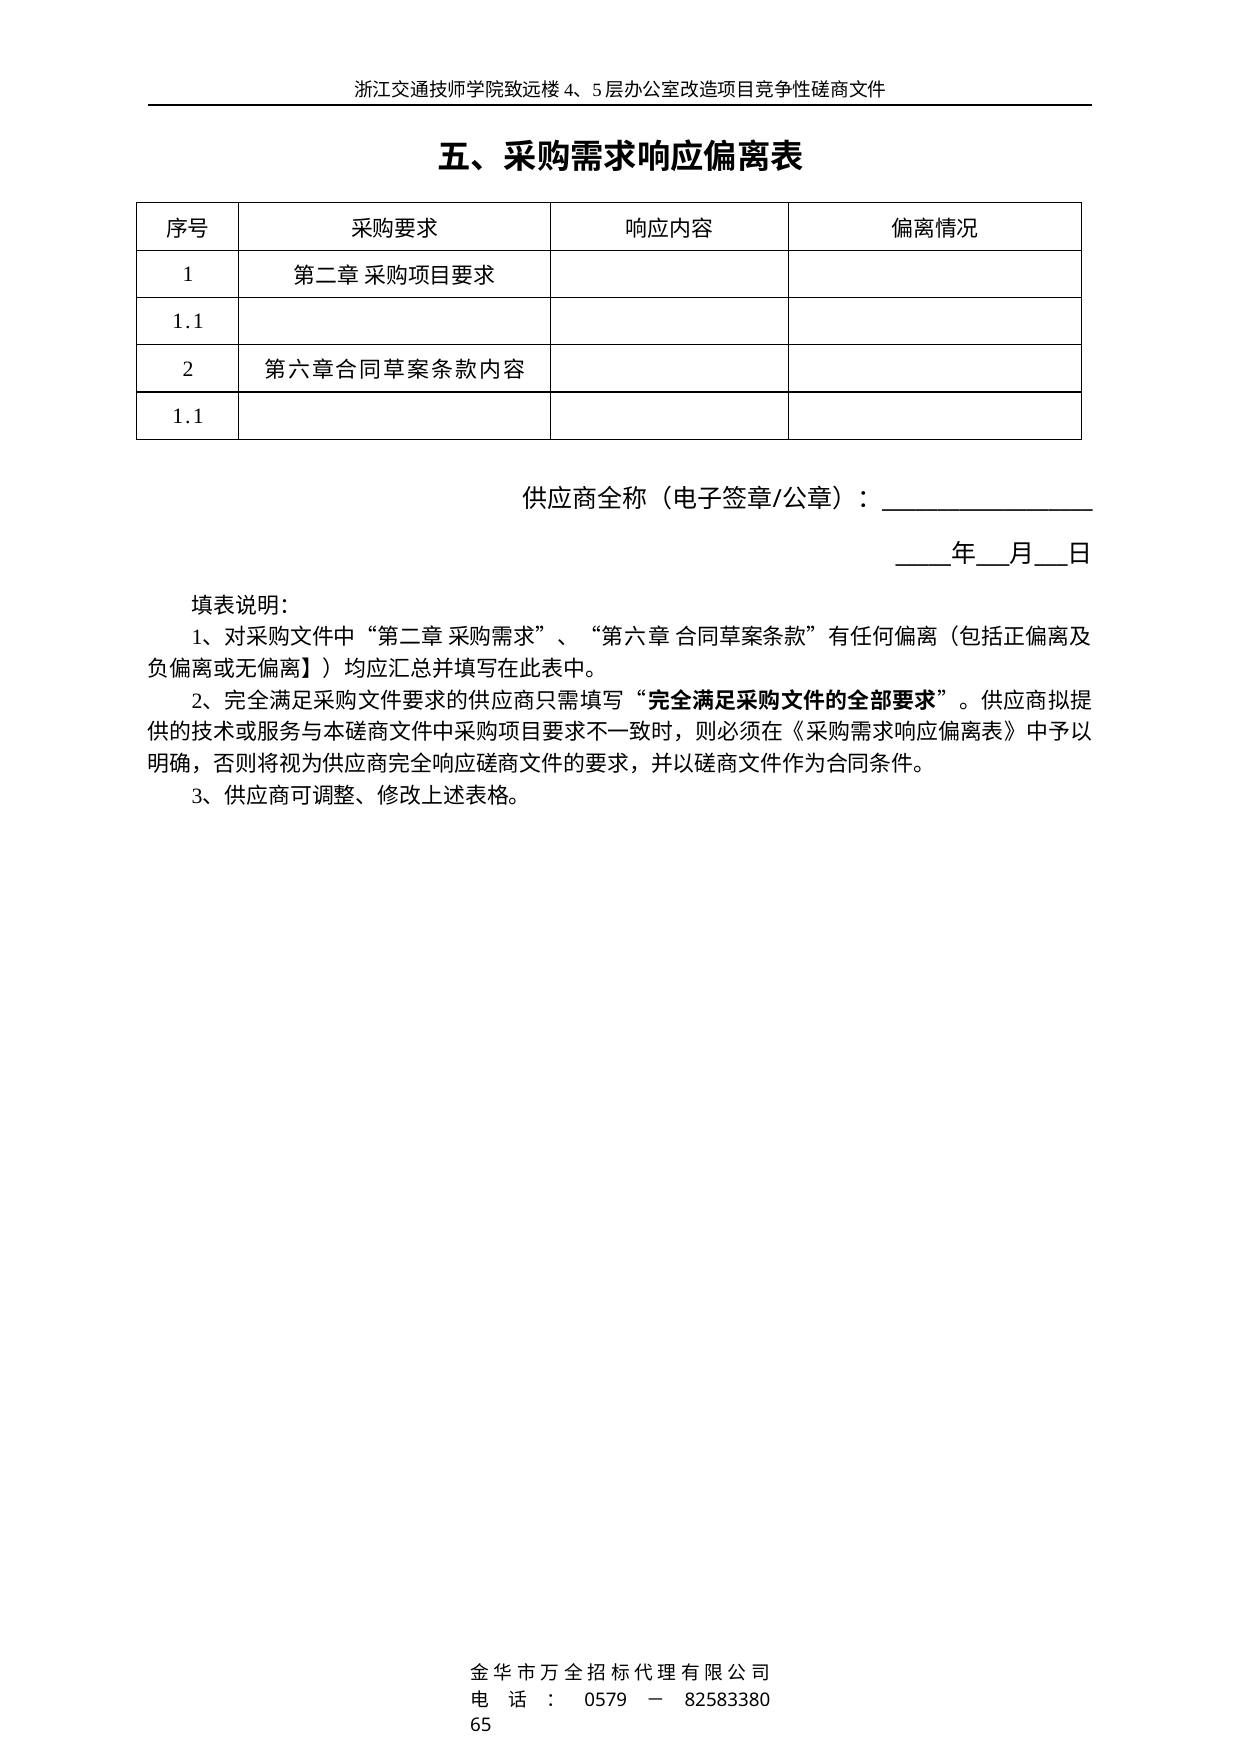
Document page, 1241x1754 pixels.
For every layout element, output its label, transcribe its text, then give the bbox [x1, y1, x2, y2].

table_header 响应内容 [551, 203, 788, 249]
text 1、对采购文件中“第二章 采购需求”、“第六章 合同草案条款”有任何偏离（包括正偏离及负偏离或无偏离】）均应汇总并填写在此表中。 [148, 619, 1092, 683]
table_header 采购要求 [239, 203, 550, 249]
table_cell 2 [137, 345, 238, 391]
table_header 偏离情况 [789, 203, 1081, 249]
table_cell [239, 298, 550, 344]
table_cell 1.1 [137, 393, 238, 439]
table_cell [789, 345, 1081, 391]
table_cell [239, 393, 550, 439]
table_cell [789, 393, 1081, 439]
text 供应商全称（电子签章/公章）：___________________ [148, 479, 1092, 515]
table_cell [789, 298, 1081, 344]
text _____年___月___日 [148, 533, 1092, 569]
text 填表说明： [148, 588, 1092, 619]
table_cell 第六章合同草案条款内容 [239, 345, 550, 391]
table_cell [551, 345, 788, 391]
table_cell [551, 251, 788, 297]
text 2、完全满足采购文件要求的供应商只需填写“完全满足采购文件的全部要求”。供应商拟提供的技术或服务与本磋商文件中采购项目要求不一致时，则必须在《采购需求响应偏离表》中予以明确，否则将视为供应商完全响应磋商文件的要求，并以磋商文件作为合同条件。 [148, 683, 1092, 778]
table_cell 1 [137, 251, 238, 297]
table_cell [551, 393, 788, 439]
table_header 序号 [137, 203, 238, 249]
table_cell [551, 298, 788, 344]
text 五、采购需求响应偏离表 [148, 130, 1092, 178]
table_cell [789, 251, 1081, 297]
text 3、供应商可调整、修改上述表格。 [148, 778, 1092, 809]
table_cell 1.1 [137, 298, 238, 344]
table_cell 第二章 采购项目要求 [239, 251, 550, 297]
